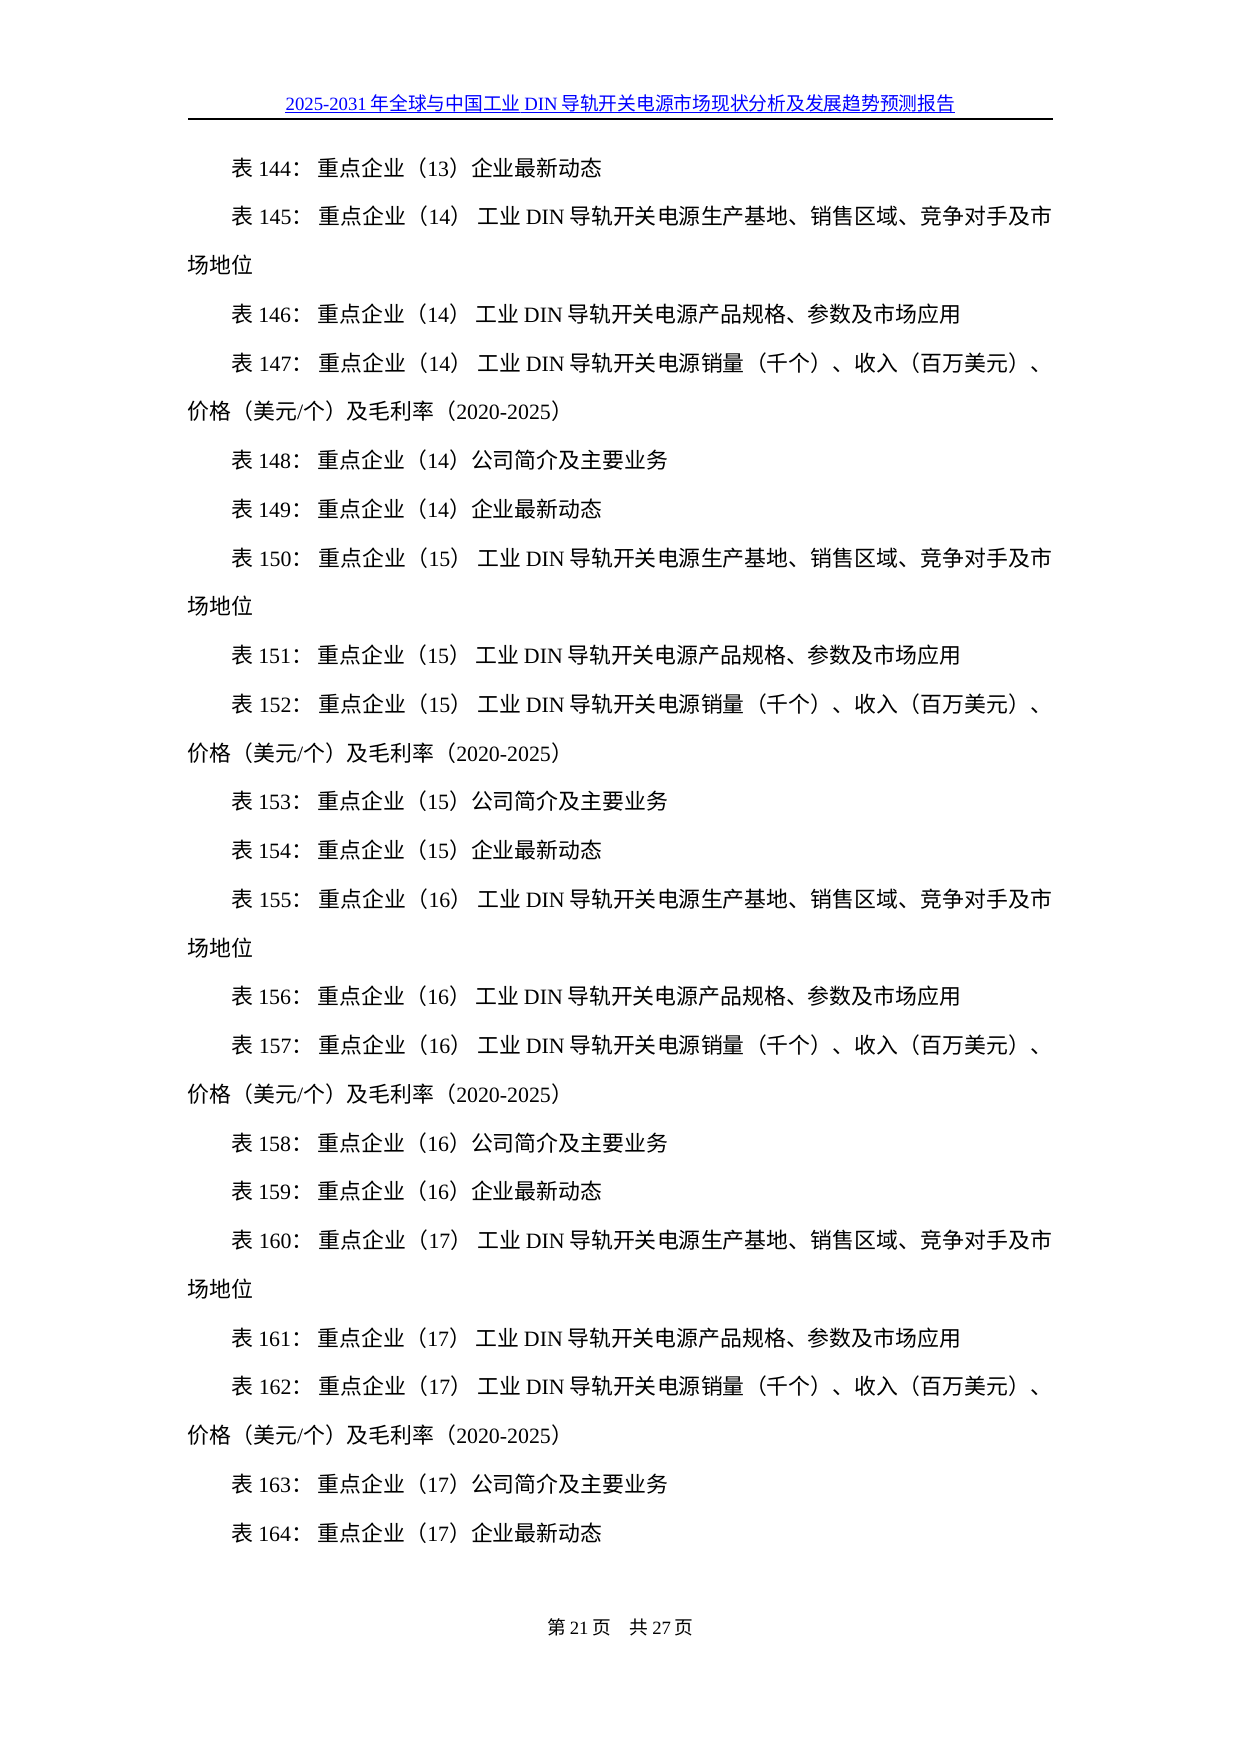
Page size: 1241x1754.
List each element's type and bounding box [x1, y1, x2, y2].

text [187, 150, 1053, 1548]
